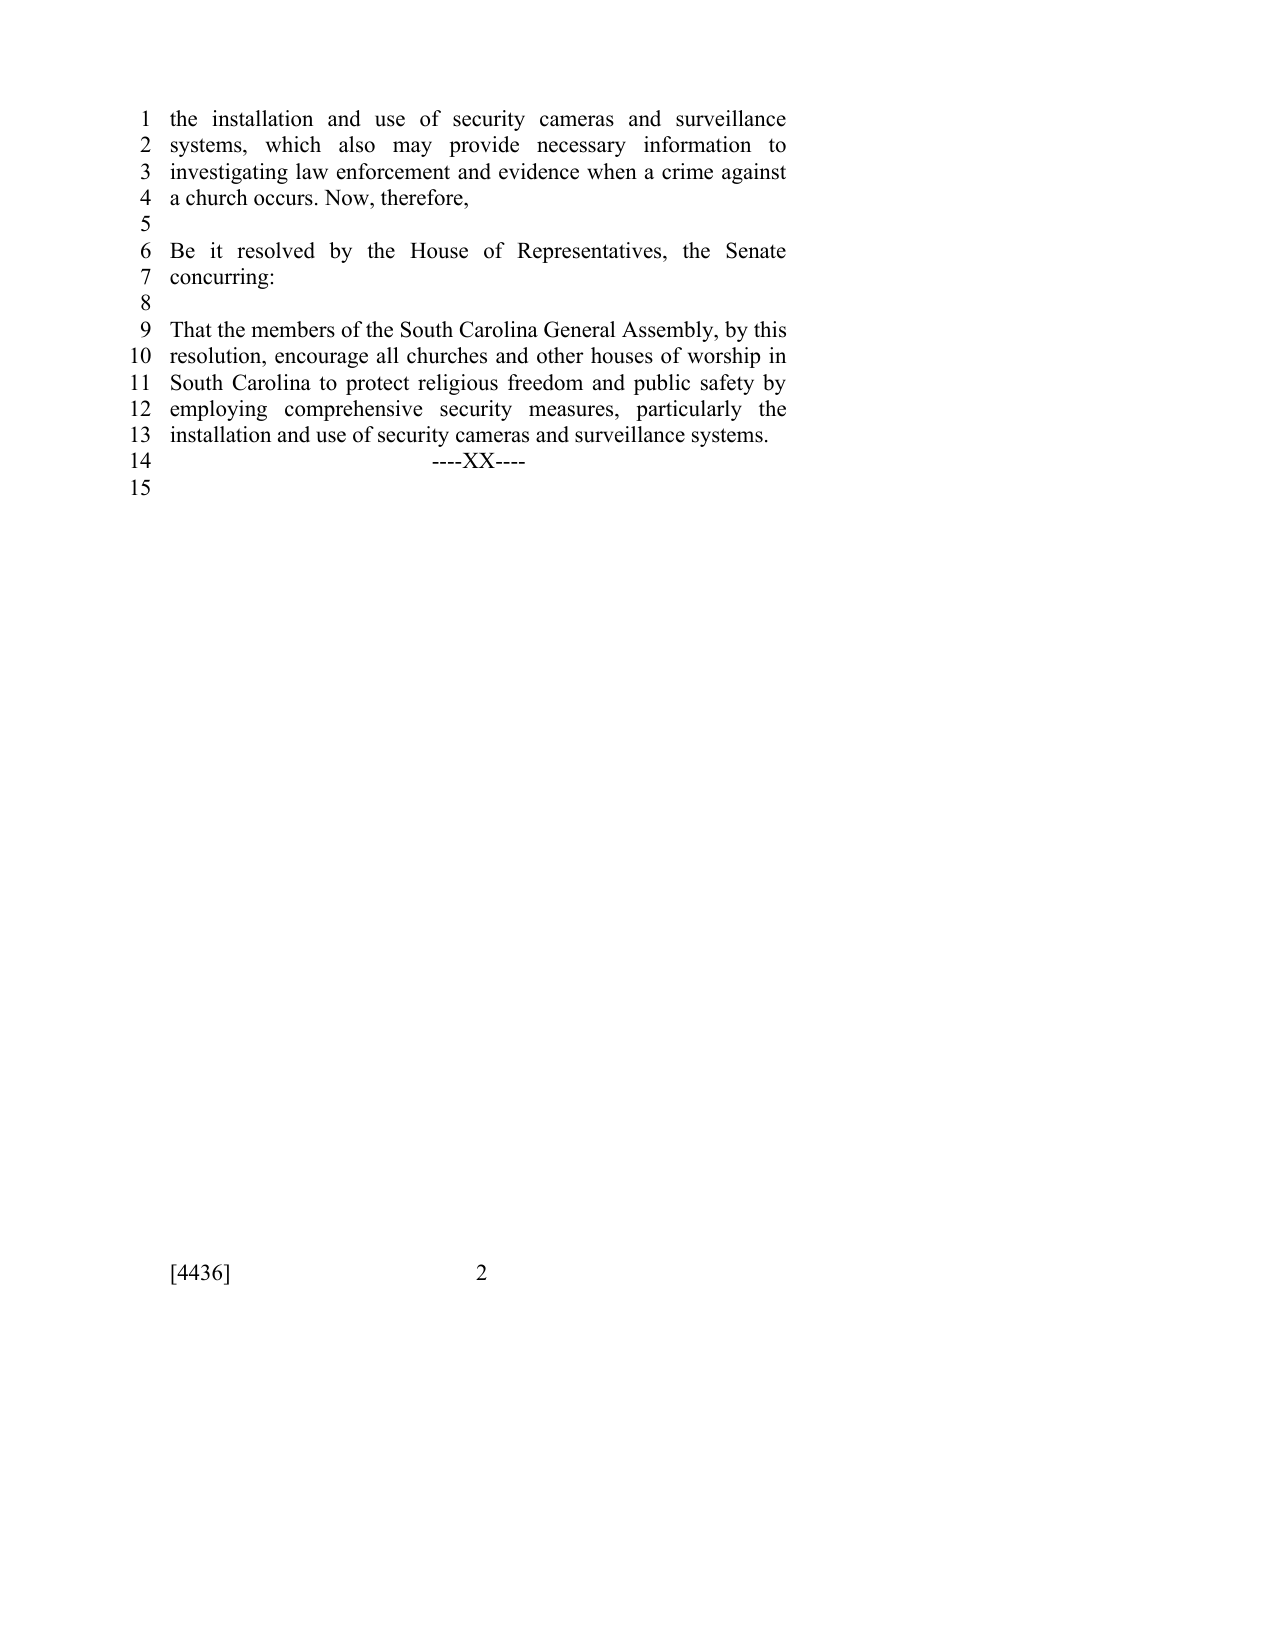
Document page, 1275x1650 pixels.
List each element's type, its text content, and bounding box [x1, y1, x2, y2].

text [169, 105, 787, 210]
text Be it resolved by the House of Representatives, the Senate concurring: [169, 237, 787, 289]
text ----XX---- [169, 448, 787, 474]
text That the members of the South Carolina General Assembly, by this resolution, encourage all churches and other houses of worship in South Carolina to protect religious freedom and public safety by employing comprehensive security measures, particularly the installation and use of security cameras and surveillance systems. [169, 316, 787, 448]
